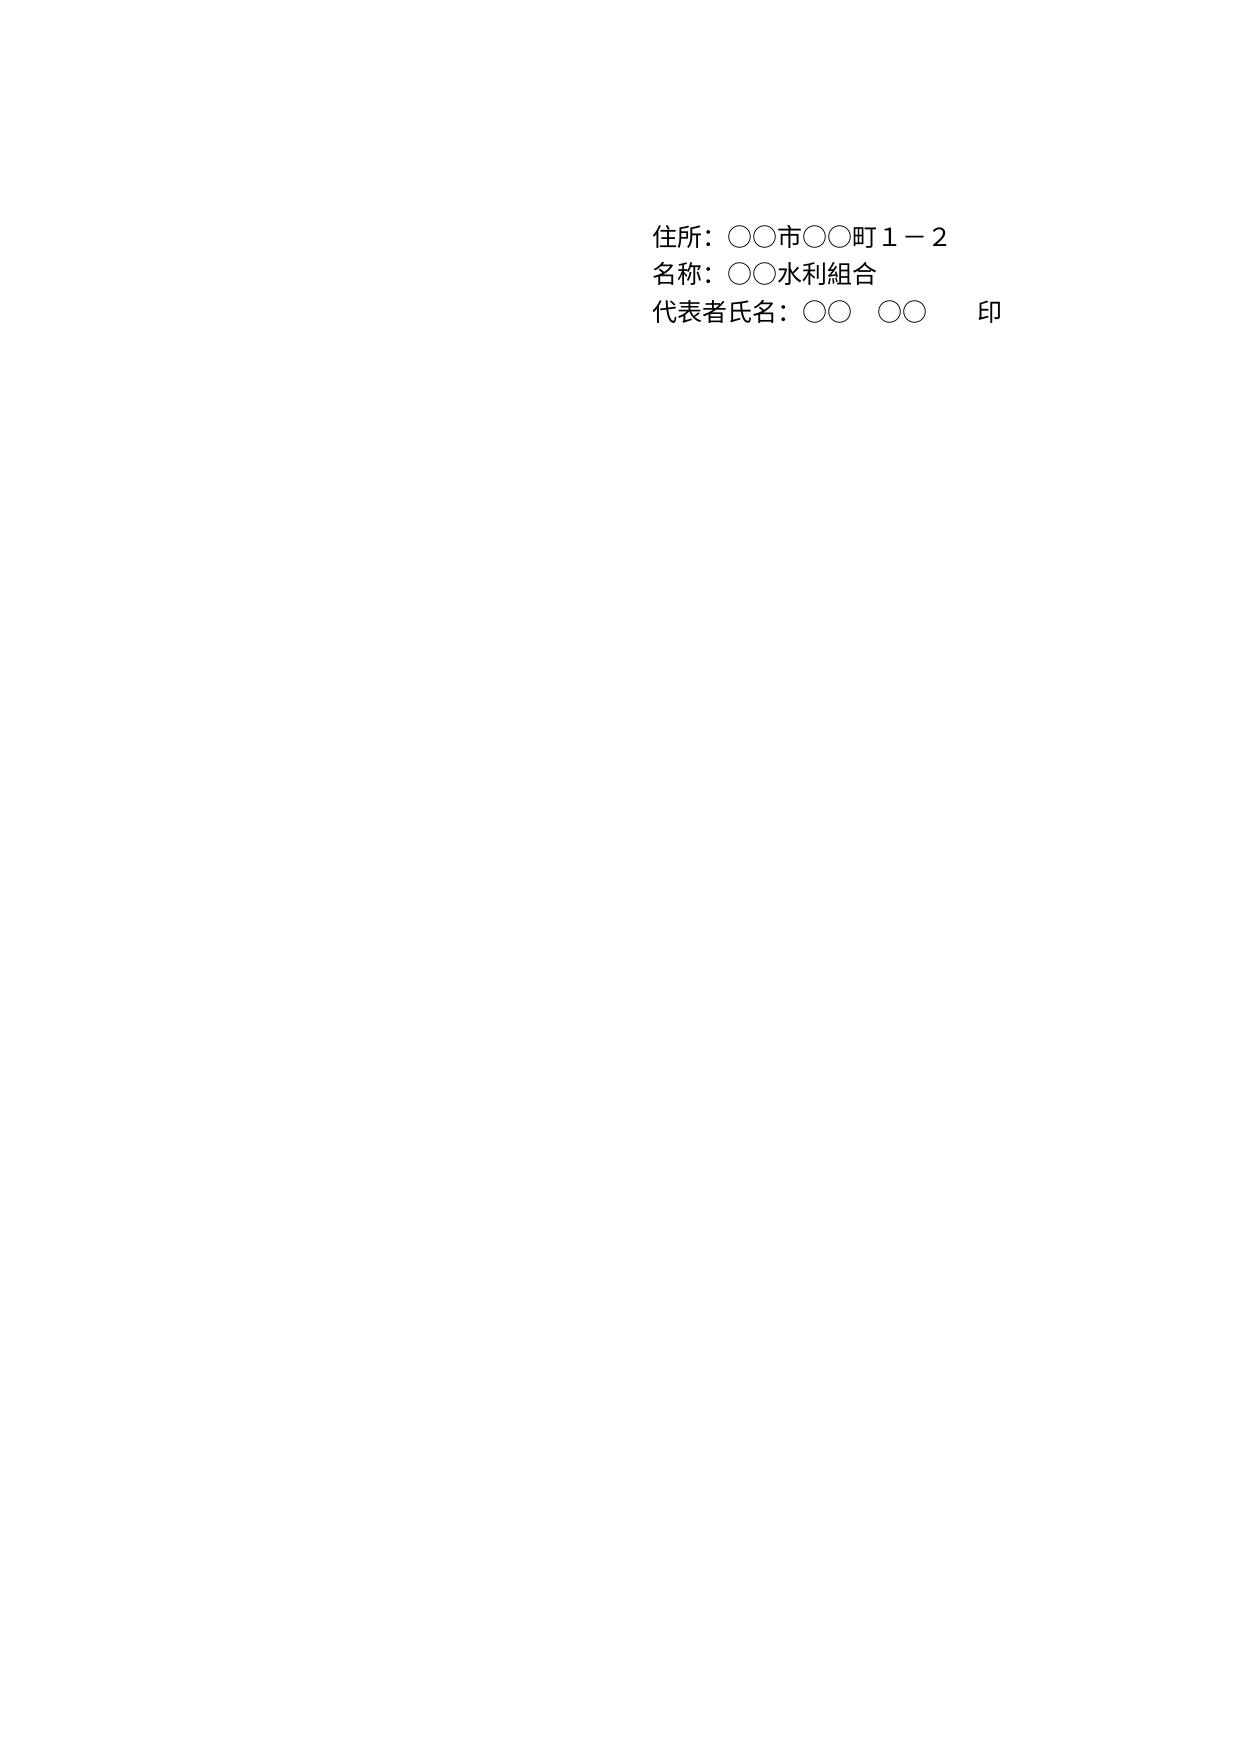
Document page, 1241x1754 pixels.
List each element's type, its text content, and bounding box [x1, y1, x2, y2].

text 名称：○○水利組合 [177, 254, 1063, 292]
text 代表者氏名：○○ ○○ 印 [177, 292, 1063, 329]
text 住所：○○市○○町１－２ [177, 217, 1063, 254]
